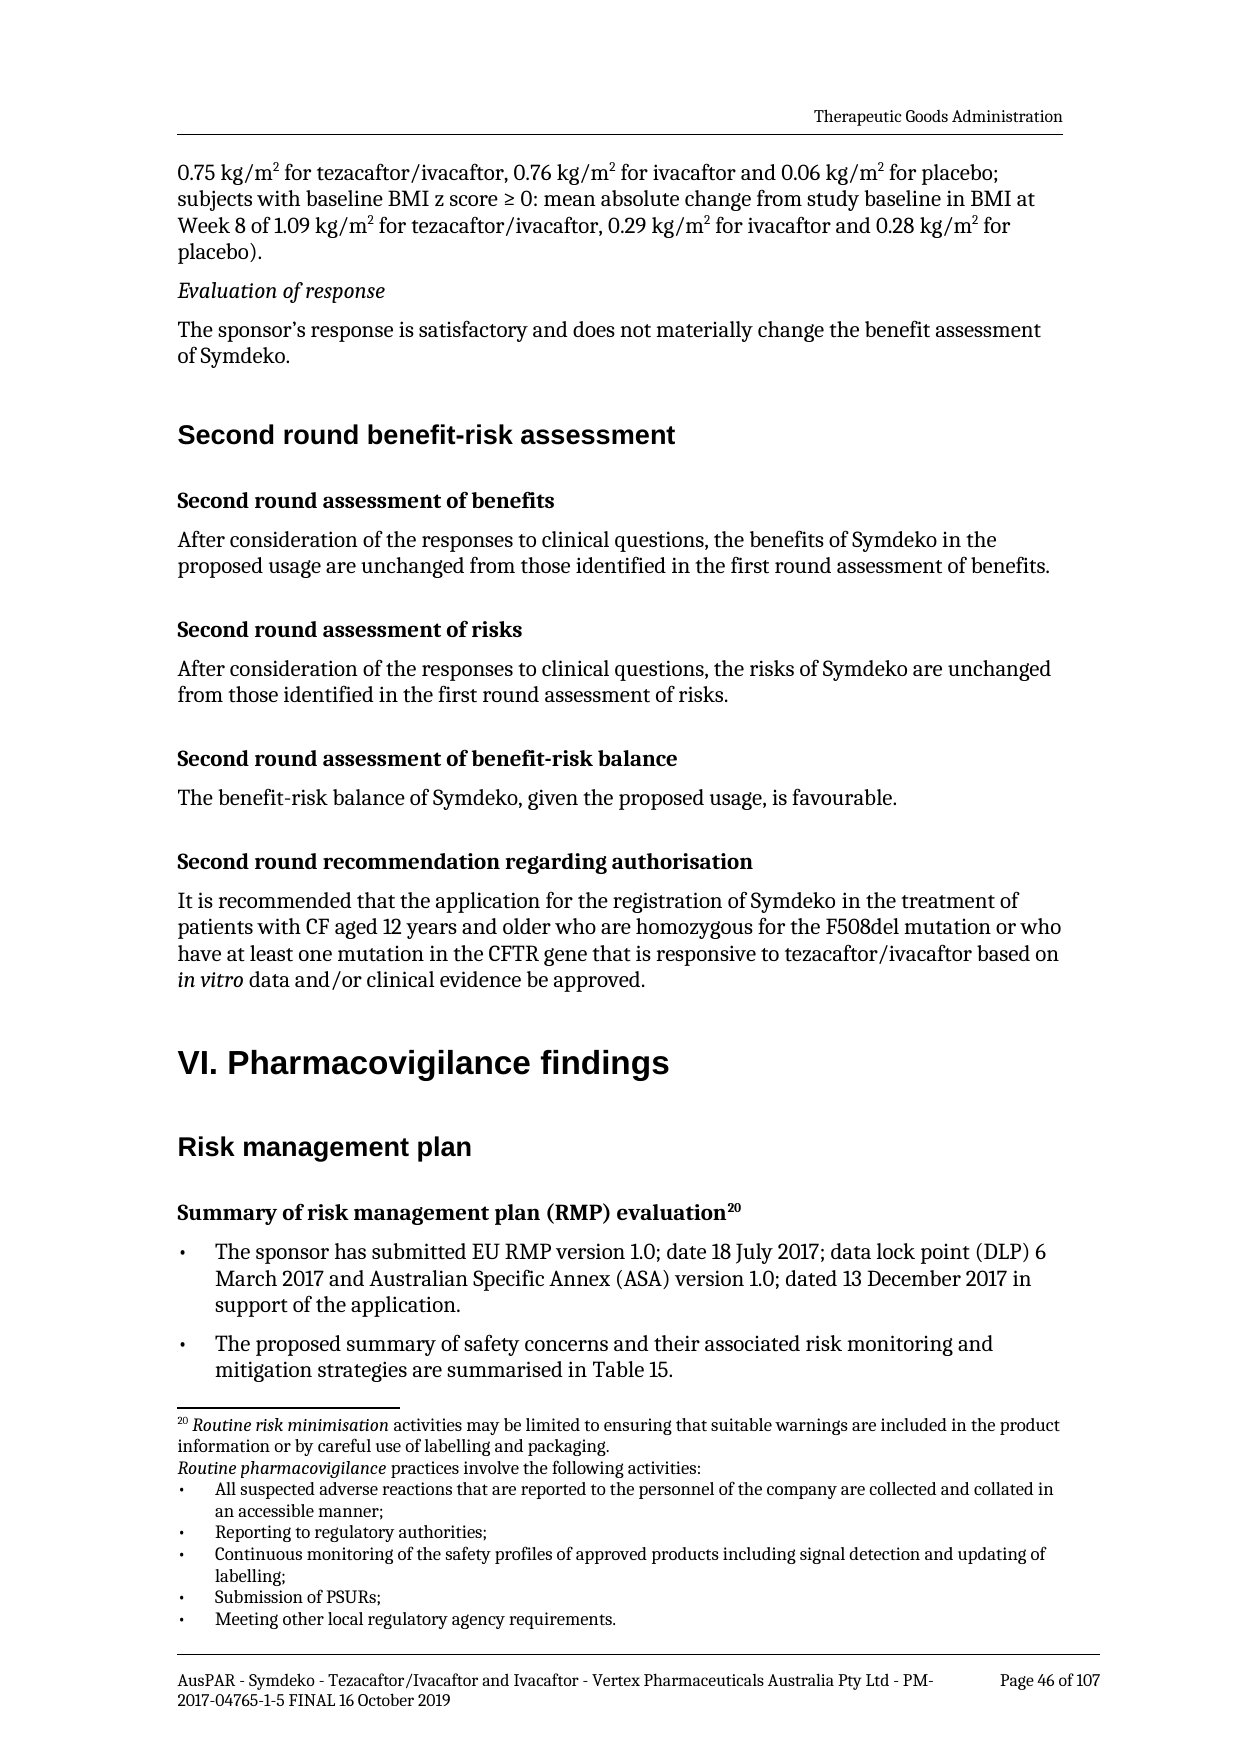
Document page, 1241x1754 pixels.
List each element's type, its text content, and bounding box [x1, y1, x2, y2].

text The sponsor’s response is satisfactory and does not materially change the benefit assessment of Symdeko. [177, 316, 1063, 369]
list The sponsor has submitted EU RMP version 1.0; date 18 July 2017; data lock point (DLP) 6 March 2017 and Australian Specific Annex (ASA) version 1.0; dated 13 December 2017 in support of the application. [177, 1239, 1063, 1318]
subtitle Summary of risk management plan (RMP) evaluation [177, 1200, 1063, 1227]
list After consideration of the responses to clinical questions, the benefits of Symdeko in the proposed usage are unchanged from those identified in the first round assessment of benefits. [177, 527, 1063, 579]
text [177, 160, 1063, 265]
text After consideration of the responses to clinical questions, the risks of Symdeko are unchanged from those identified in the first round assessment of risks. [177, 656, 1063, 708]
subtitle Second round assessment of benefits [177, 488, 1063, 514]
subtitle Evaluation of response [177, 278, 1063, 304]
subtitle Risk management plan [177, 1131, 1063, 1163]
subtitle Second round assessment of risks [177, 617, 1063, 643]
subtitle Second round recommendation regarding authorisation [177, 849, 1063, 875]
text The benefit-risk balance of Symdeko, given the proposed usage, is favourable. [177, 785, 1063, 811]
list The proposed summary of safety concerns and their associated risk monitoring and mitigation strategies are summarised in Table 15. [177, 1331, 1063, 1383]
subtitle VI. Pharmacovigilance findings [177, 1043, 1063, 1081]
subtitle Second round assessment of benefit-risk balance [177, 746, 1063, 772]
subtitle Second round benefit-risk assessment [177, 419, 1063, 450]
text It is recommended that the application for the registration of Symdeko in the treatment of patients with CF aged 12 years and older who are homozygous for the F508del mutation or who have at least one mutation in the CFTR gene that is responsive to tezacaftor/ivacaftor based on in vitro data and/or clinical evidence be approved. [177, 888, 1063, 993]
